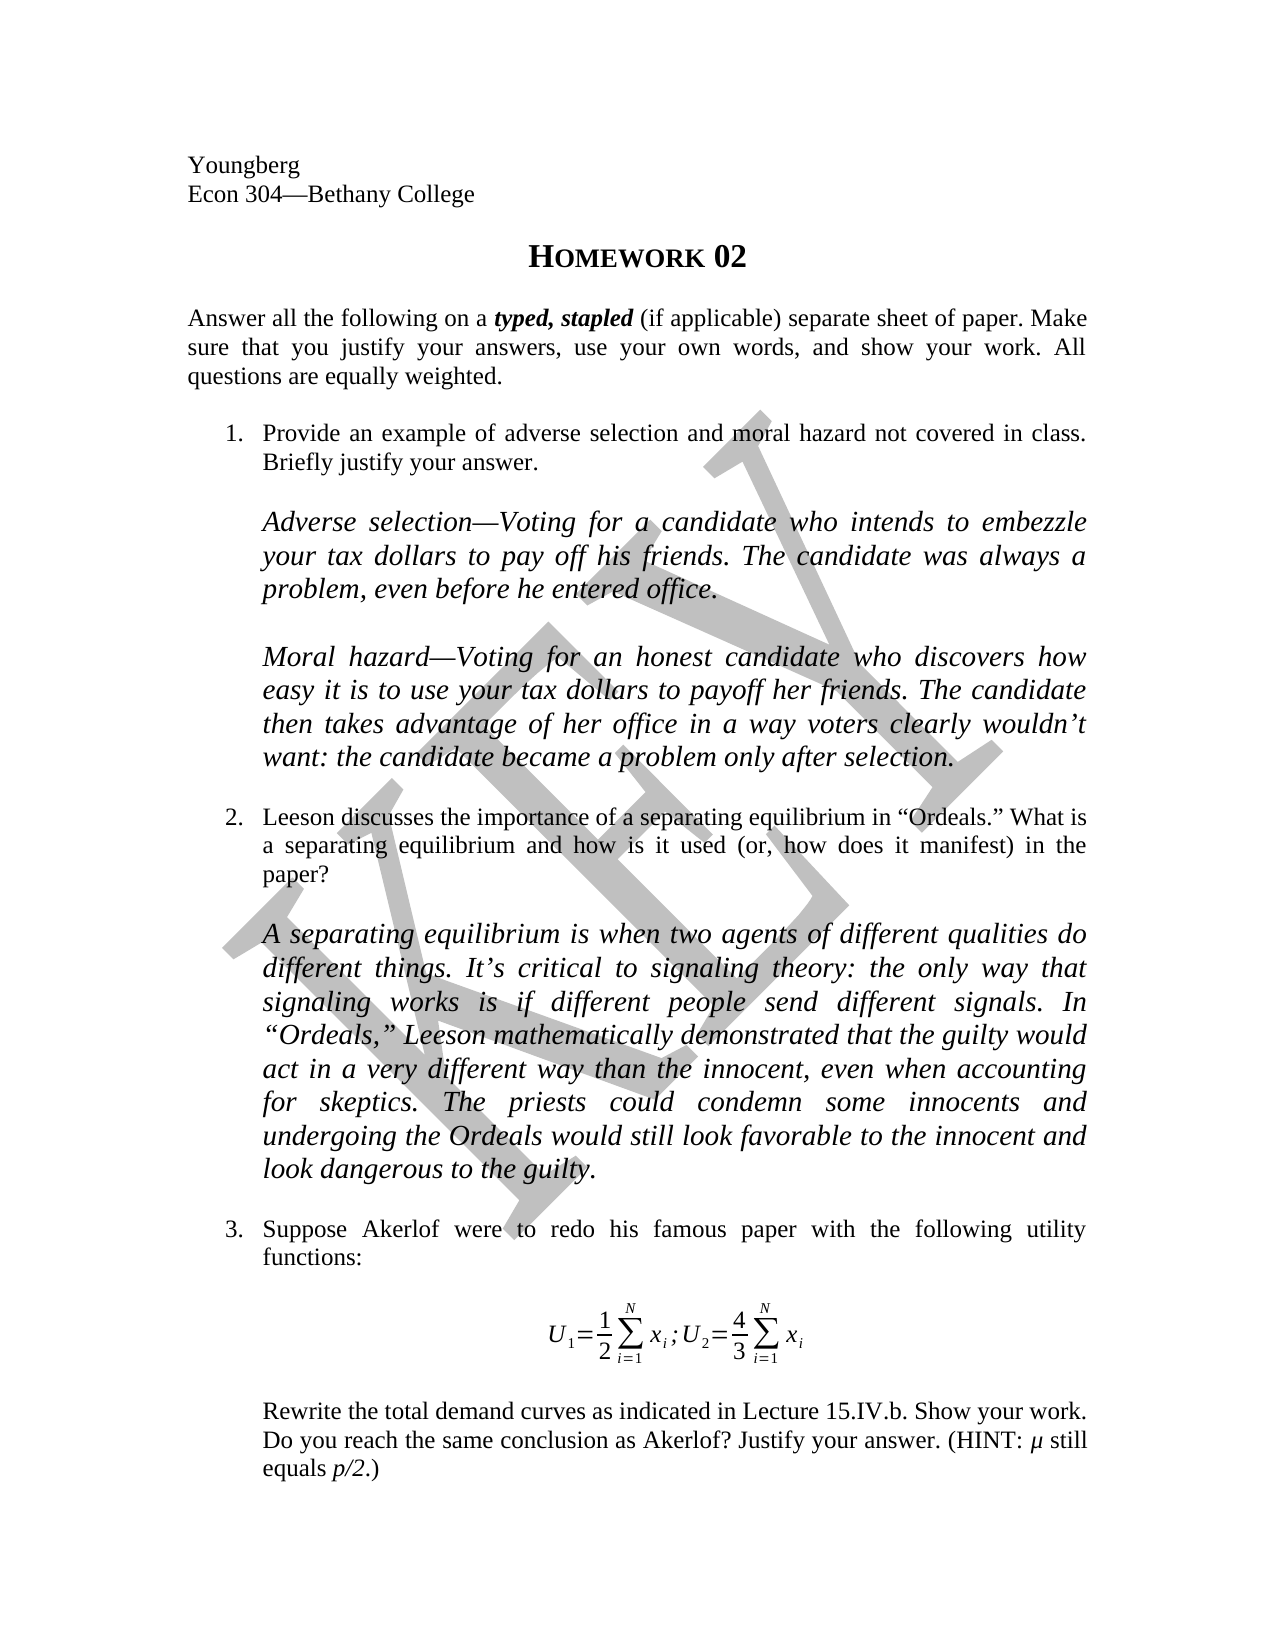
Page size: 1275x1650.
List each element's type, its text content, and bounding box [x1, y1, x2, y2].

text Youngberg [187, 150, 1087, 179]
text Econ 304—Bethany College [187, 179, 1087, 207]
text Adverse selection—Voting for a candidate who intends to embezzle your tax dollars to pay off his friends. The candidate was always a problem, even before he entered office. [262, 504, 1087, 605]
text Moral hazard—Voting for an honest candidate who discovers how easy it is to use your tax dollars to payoff her friends. The candidate then takes advantage of her office in a way voters clearly wouldn’t want: the candidate became a problem only after selection. [262, 639, 1087, 773]
text Rewrite the total demand curves as indicated in Lecture 15.IV.b. Show your work. Do you reach the same conclusion as Akerlof? Justify your answer. (HINT: μ still equals p/2.) [262, 1396, 1087, 1482]
list Suppose Akerlof were to redo his famous paper with the following utility functions: [225, 1214, 1087, 1271]
list Provide an example of adverse selection and moral hazard not covered in class. Briefly justify your answer. [225, 418, 1087, 476]
text A separating equilibrium is when two agents of different qualities do different things. It’s critical to signaling theory: the only way that signaling works is if different people send different signals. In “Ordeals,” Leeson mathematically demonstrated that the guilty would act in a very different way than the innocent, even when accounting for skeptics. The priests could condemn some innocents and undergoing the Ordeals would still look favorable to the innocent and look dangerous to the guilty. [262, 917, 1087, 1185]
text Answer all the following on a typed, stapled (if applicable) separate sheet of paper. Make sure that you justify your answers, use your own words, and show your work. All questions are equally weighted. [187, 303, 1087, 389]
text Homework 02 [187, 236, 1087, 274]
list Leeson discusses the importance of a separating equilibrium in “Ordeals.” What is a separating equilibrium and how is it used (or, how does it manifest) in the paper? [225, 802, 1087, 888]
